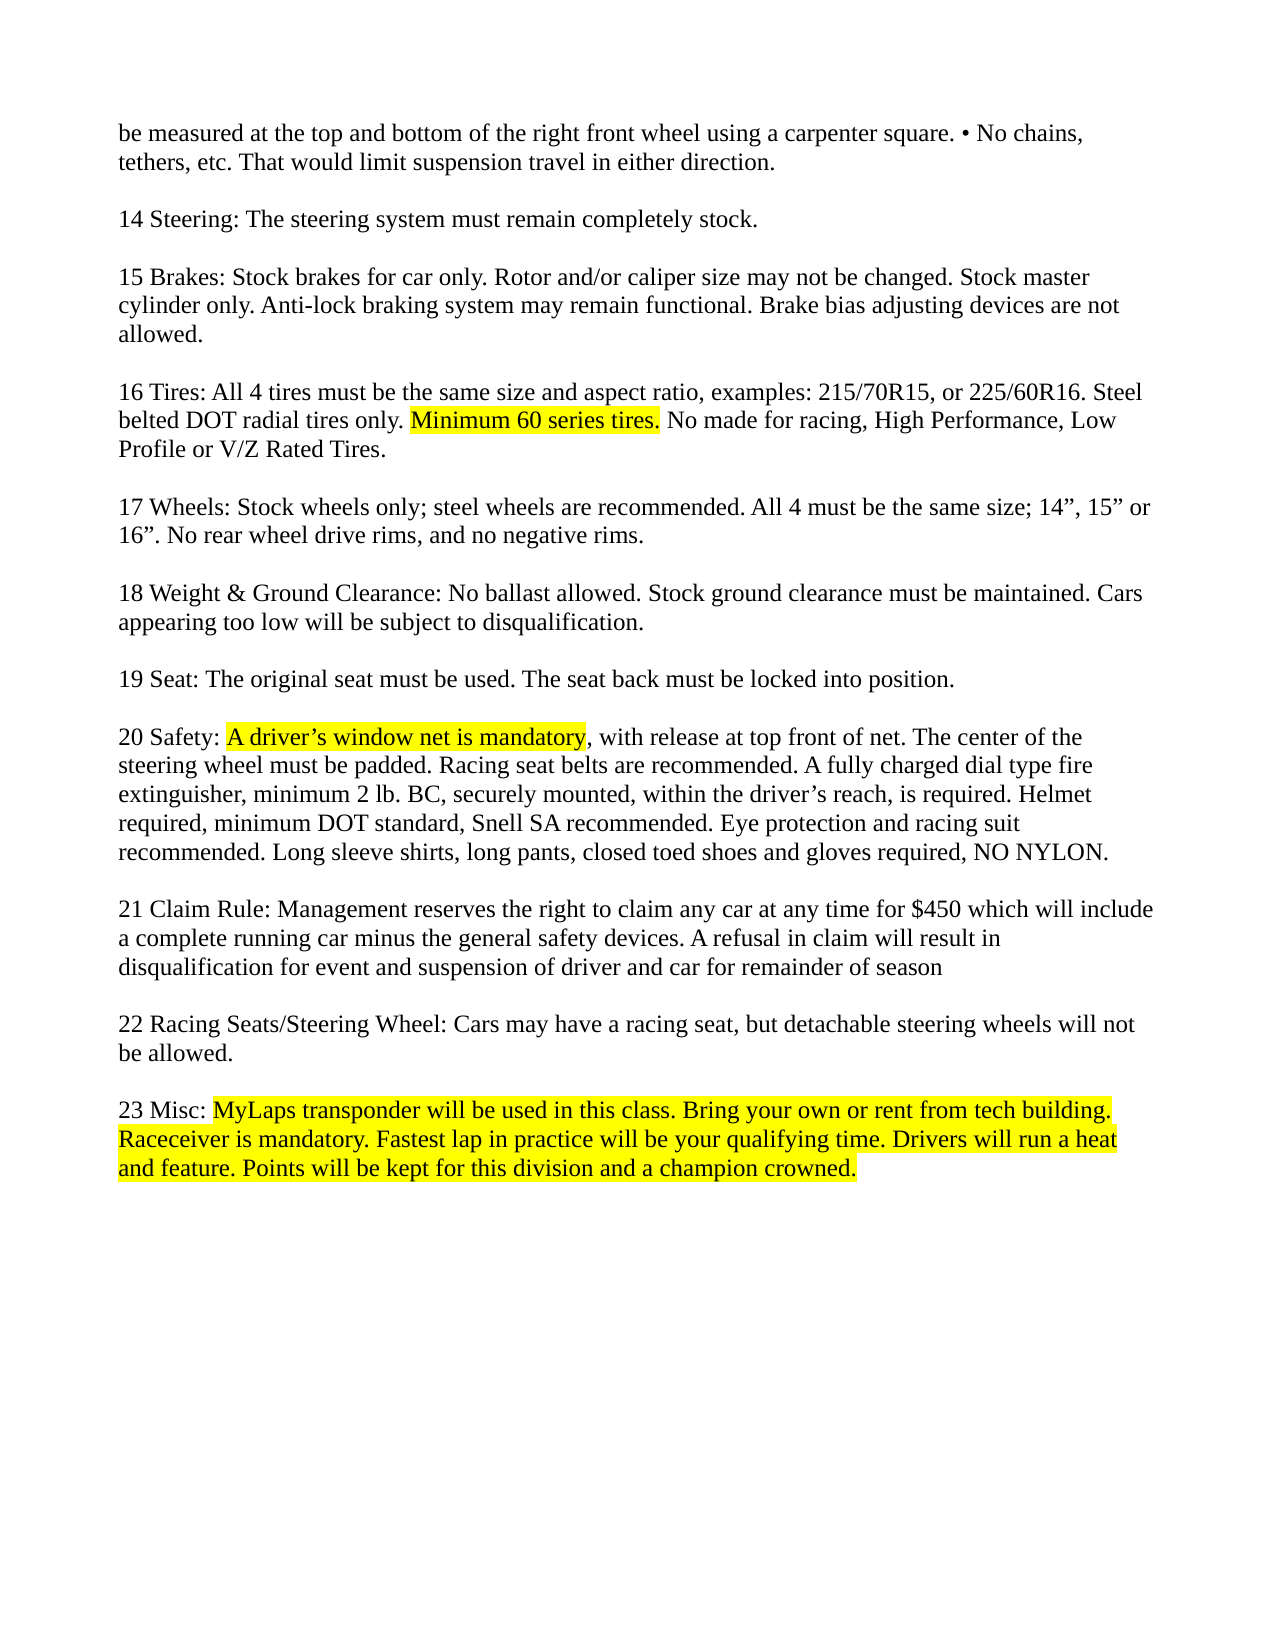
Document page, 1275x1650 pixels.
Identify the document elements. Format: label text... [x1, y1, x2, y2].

text 23 Misc: MyLaps transponder will be used in this class. Bring your own or rent from tech building. Raceceiver is mandatory. Fastest lap in practice will be your qualifying time. Drivers will run a heat and feature. Points will be kept for this division and a champion crowned. [857, 1096, 1157, 1182]
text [118, 118, 1157, 176]
text 22 Racing Seats/Steering Wheel: Cars may have a racing seat, but detachable steering wheels will not be allowed. [118, 1009, 1157, 1067]
text 15 Brakes: Stock brakes for car only. Rotor and/or caliper size may not be changed. Stock master cylinder only. Anti-lock braking system may remain functional. Brake bias adjusting devices are not allowed. [118, 262, 1157, 348]
text 14 Steering: The steering system must remain completely stock. [118, 204, 1157, 233]
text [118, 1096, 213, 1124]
text 18 Weight & Ground Clearance: No ballast allowed. Stock ground clearance must be maintained. Cars appearing too low will be subject to disqualification. [118, 578, 1157, 636]
text 16 Tires: All 4 tires must be the same size and aspect ratio, examples: 215/70R15, or 225/60R16. Steel belted DOT radial tires only. Minimum 60 series tires. No made for racing, High Performance, Low Profile or V/Z Rated Tires. [118, 377, 1157, 463]
text 21 Claim Rule: Management reserves the right to claim any car at any time for $450 which will include a complete running car minus the general safety devices. A refusal in claim will result in disqualification for event and suspension of driver and car for remainder of season [118, 894, 1157, 981]
text 17 Wheels: Stock wheels only; steel wheels are recommended. All 4 must be the same size; 14”, 15” or 16”. No rear wheel drive rims, and no negative rims. [118, 492, 1157, 549]
text 20 Safety: A driver’s window net is mandatory, with release at top front of net. The center of the steering wheel must be padded. Racing seat belts are recommended. A fully charged dial type fire extinguisher, minimum 2 lb. BC, securely mounted, within the driver’s reach, is required. Helmet required, minimum DOT standard, Snell SA recommended. Eye protection and racing suit recommended. Long sleeve shirts, long pants, closed toed shoes and gloves required, NO NYLON. [118, 722, 1157, 866]
text 19 Seat: The original seat must be used. The seat back must be locked into position. [118, 664, 1157, 693]
